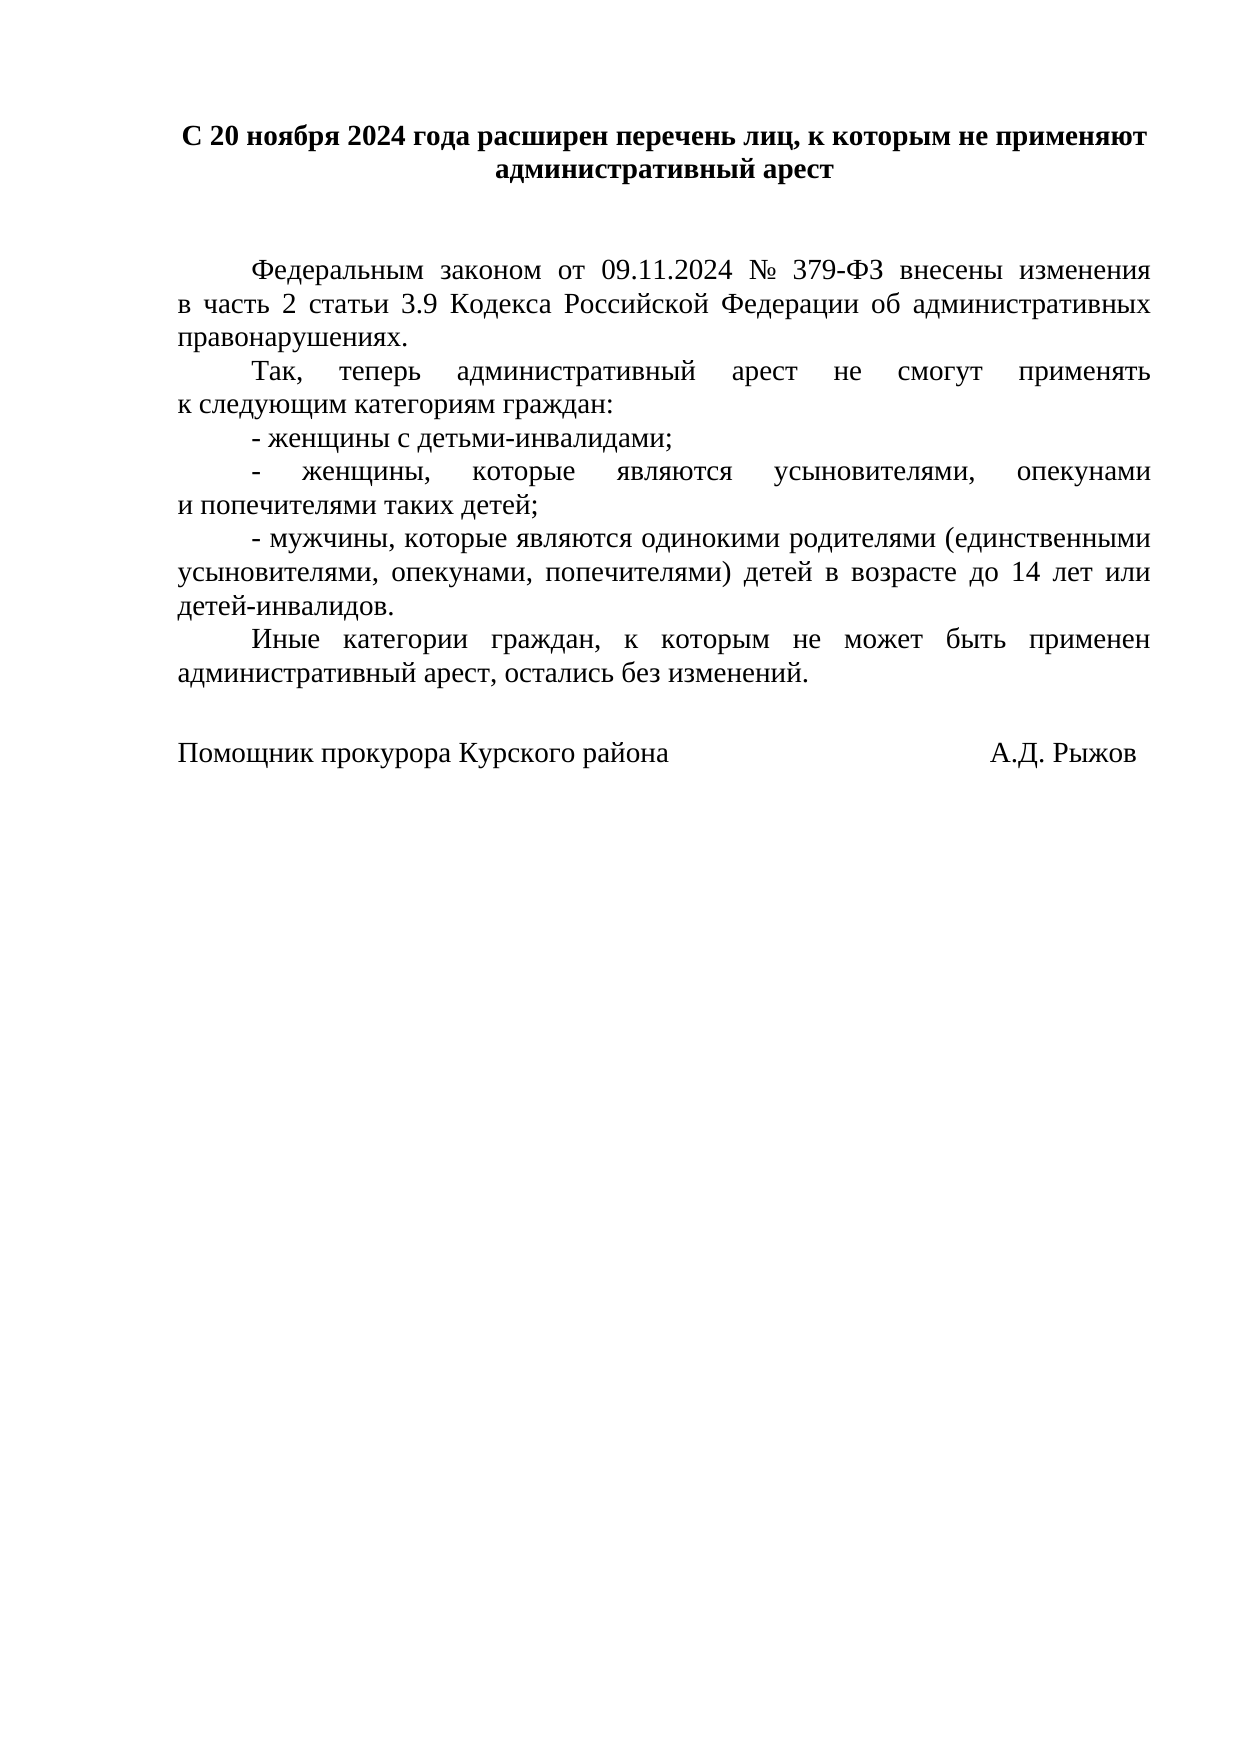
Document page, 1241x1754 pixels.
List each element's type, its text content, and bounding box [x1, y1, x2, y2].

text - мужчины, которые являются одинокими родителями (единственными усыновителями, опекунами, попечителями) детей в возрасте до 14 лет или детей-инвалидов. [177, 521, 1152, 621]
text Помощник прокурора Курского района А.Д. Рыжов [177, 735, 1152, 769]
text С 20 ноября 2024 года расширен перечень лиц, к которым не применяют административный арест [177, 118, 1152, 185]
text - женщины, которые являются усыновителями, опекунами и попечителями таких детей; [177, 453, 1152, 521]
text - женщины с детьми-инвалидами; [177, 420, 1152, 453]
text Иные категории граждан, к которым не может быть применен административный арест, остались без изменений. [177, 621, 1152, 688]
text Так, теперь административный арест не смогут применять к следующим категориям граждан: [177, 353, 1152, 420]
text Федеральным законом от 09.11.2024 № 379-ФЗ внесены изменения в часть 2 статьи 3.9 Кодекса Российской Федерации об административных правонарушениях. [177, 252, 1152, 353]
